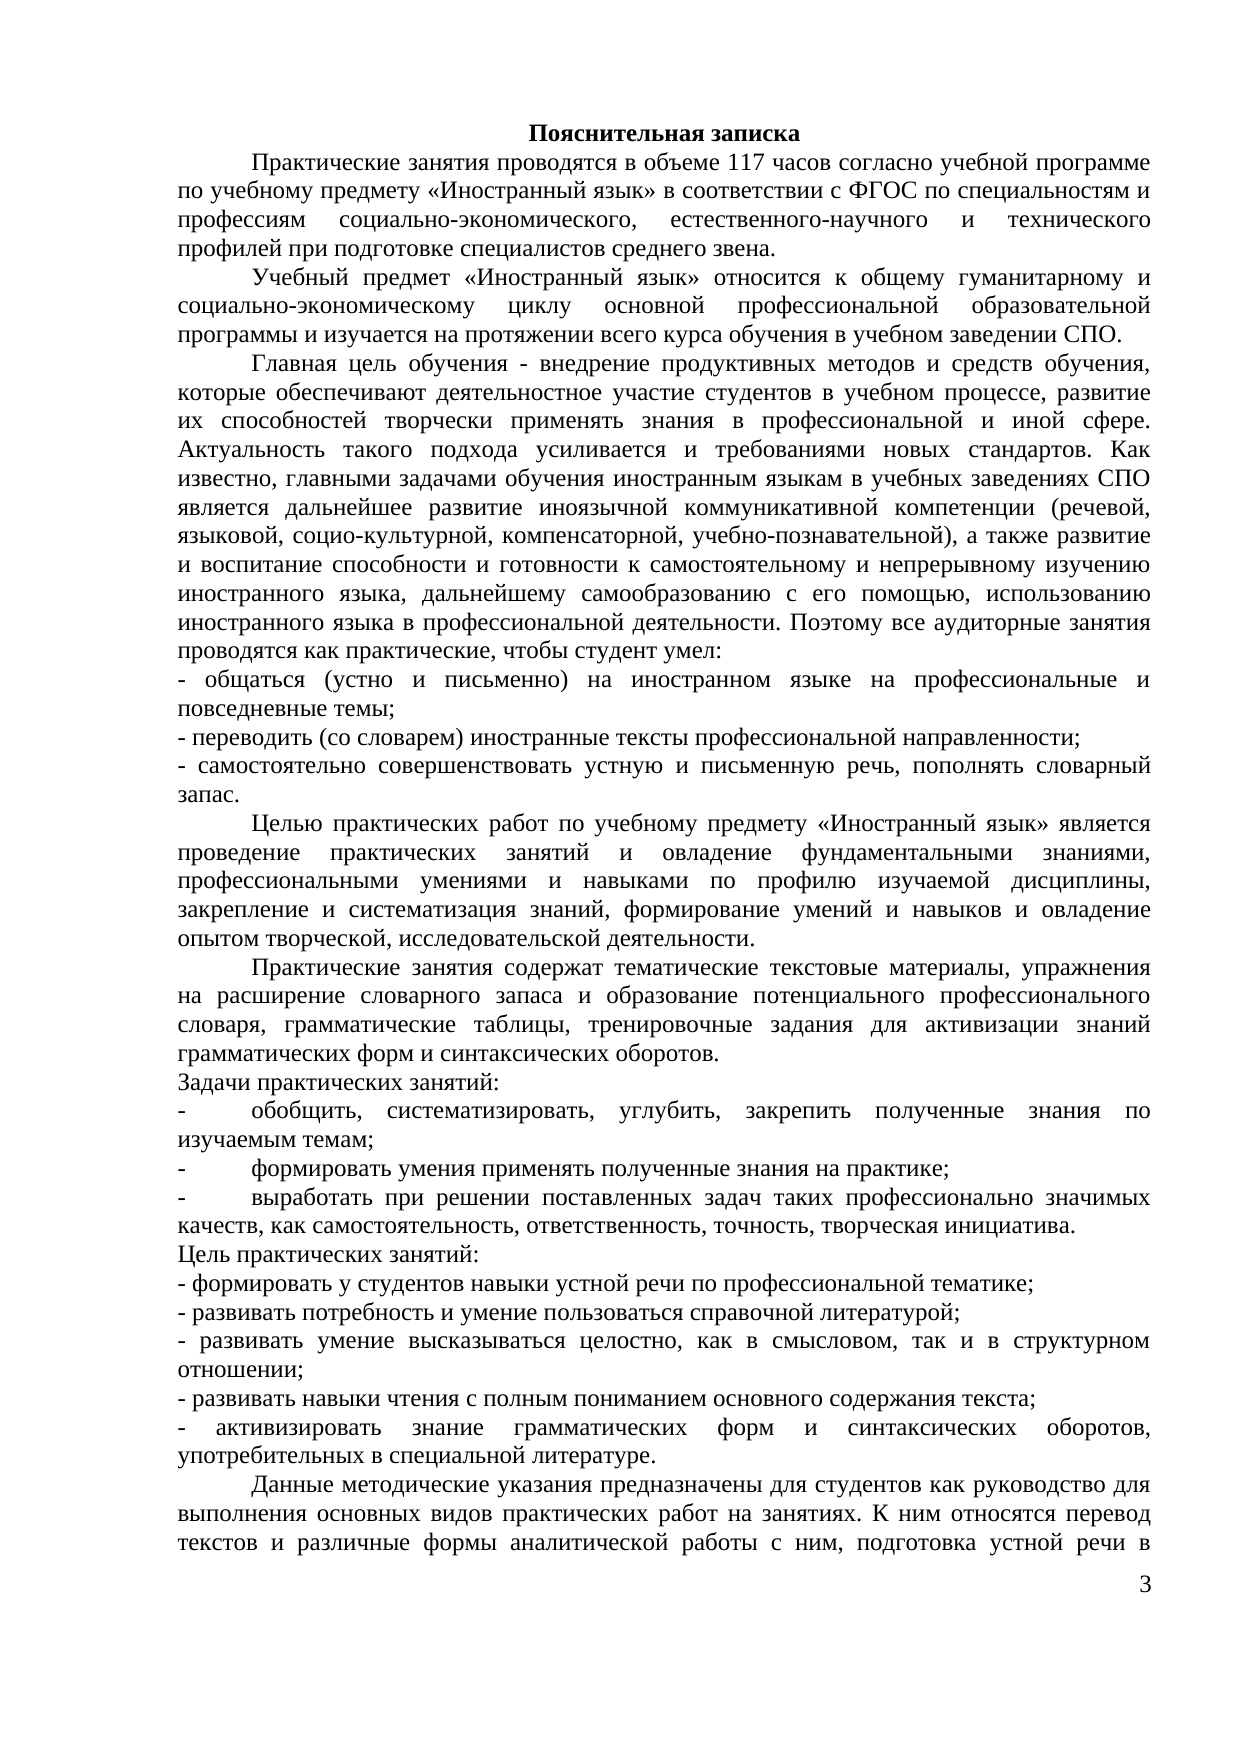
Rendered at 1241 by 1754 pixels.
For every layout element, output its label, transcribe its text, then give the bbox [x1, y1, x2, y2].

text - выработать при решении поставленных задач таких профессионально значимых качеств, как самостоятельность, ответственность, точность, творческая инициатива. [177, 1182, 1152, 1239]
text Цель практических занятий: [177, 1239, 1152, 1268]
text - развивать умение высказываться целостно, как в смысловом, так и в структурном отношении; [177, 1326, 1152, 1383]
text - активизировать знание грамматических форм и синтаксических оборотов, употребительных в специальной литературе. [177, 1412, 1152, 1469]
text - самостоятельно совершенствовать устную и письменную речь, пополнять словарный запас. [177, 751, 1152, 808]
text - общаться (устно и письменно) на иностранном языке на профессиональные и повседневные темы; [177, 664, 1152, 722]
text - переводить (со словарем) иностранные тексты профессиональной направленности; [177, 722, 1152, 751]
text - обобщить, систематизировать, углубить, закрепить полученные знания по изучаемым темам; [177, 1096, 1152, 1153]
text - развивать навыки чтения с полным пониманием основного содержания текста; [177, 1383, 1152, 1412]
text - формировать умения применять полученные знания на практике; [177, 1153, 1152, 1182]
text - формировать у студентов навыки устной речи по профессиональной тематике; [177, 1268, 1152, 1297]
text Пояснительная записка [177, 118, 1152, 147]
text Практические занятия проводятся в объеме 117 часов согласно учебной программе по учебному предмету «Иностранный язык» в соответствии с ФГОС по специальностям и профессиям социально-экономического, естественного-научного и технического профилей при подготовке специалистов среднего звена. [177, 147, 1152, 262]
text Задачи практических занятий: [177, 1067, 1152, 1096]
text - развивать потребность и умение пользоваться справочной литературой; [177, 1297, 1152, 1326]
text Учебный предмет «Иностранный язык» относится к общему гуманитарному и социально-экономическому циклу основной профессиональной образовательной программы и изучается на протяжении всего курса обучения в учебном заведении СПО. [177, 262, 1152, 348]
text Целью практических работ по учебному предмету «Иностранный язык» является проведение практических занятий и овладение фундаментальными знаниями, профессиональными умениями и навыками по профилю изучаемой дисциплины, закрепление и систематизация знаний, формирование умений и навыков и овладение опытом творческой, исследовательской деятельности. [177, 808, 1152, 952]
text Практические занятия содержат тематические текстовые материалы, упражнения на расширение словарного запаса и образование потенциального профессионального словаря, грамматические таблицы, тренировочные задания для активизации знаний грамматических форм и синтаксических оборотов. [177, 952, 1152, 1067]
text Главная цель обучения - внедрение продуктивных методов и средств обучения, которые обеспечивают деятельностное участие студентов в учебном процессе, развитие их способностей творчески применять знания в профессиональной и иной сфере. Актуальность такого подхода усиливается и требованиями новых стандартов. Как известно, главными задачами обучения иностранным языкам в учебных заведениях СПО является дальнейшее развитие иноязычной коммуникативной компетенции (речевой, языковой, социо-культурной, компенсаторной, учебно-познавательной), а также развитие и воспитание способности и готовности к самостоятельному и непрерывному изучению иностранного языка, дальнейшему самообразованию с его помощью, использованию иностранного языка в профессиональной деятельности. Поэтому все аудиторные занятия проводятся как практические, чтобы студент умел: [177, 348, 1152, 664]
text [177, 1469, 1152, 1556]
